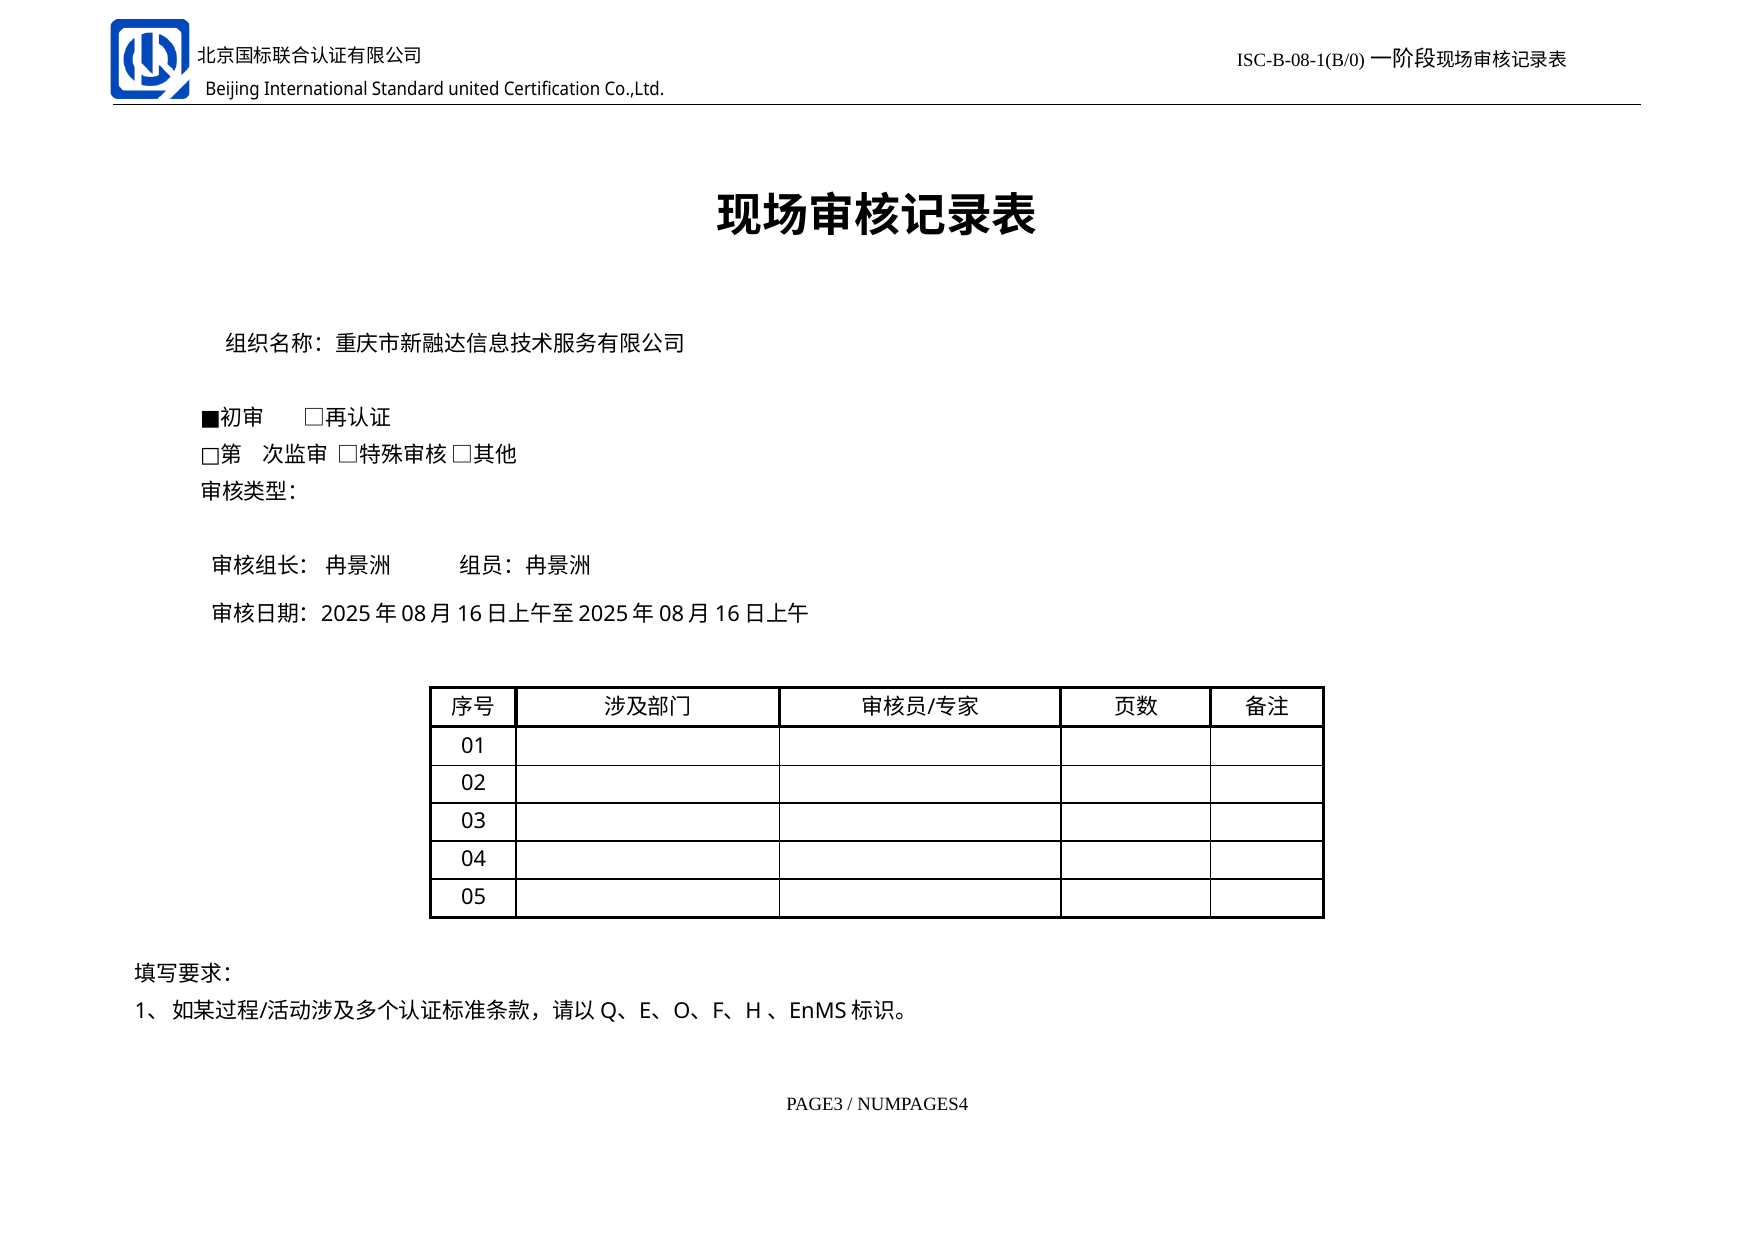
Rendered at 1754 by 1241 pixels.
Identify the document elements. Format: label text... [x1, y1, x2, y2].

table_cell [1062, 804, 1210, 840]
text 审核组长： 冉景洲 组员：冉景洲 [112, 548, 1641, 580]
table_cell 05 [432, 880, 515, 916]
table_cell [1211, 766, 1322, 802]
table_cell 03 [432, 804, 515, 840]
picture [110, 19, 190, 99]
table_cell 01 [432, 728, 515, 764]
table_cell [1211, 728, 1322, 764]
table_cell [1211, 880, 1322, 916]
list 如某过程/活动涉及多个认证标准条款，请以Q、E、O、F、H 、EnMS标识。 [134, 993, 1641, 1025]
table_cell [517, 728, 779, 764]
table_cell [1062, 880, 1210, 916]
table_cell [1211, 804, 1322, 840]
table_header 序号 [432, 689, 514, 725]
table_cell [1211, 842, 1322, 878]
table_cell [517, 804, 779, 840]
table_cell [780, 766, 1060, 802]
text 审核日期：2025年08月16日上午至2025年08月16日上午 [112, 596, 1641, 628]
table_cell [780, 842, 1060, 878]
text 填写要求： [112, 956, 1641, 988]
table_header 页数 [1062, 689, 1209, 725]
table_cell [780, 880, 1060, 916]
table_header 涉及部门 [518, 689, 778, 725]
table_cell [1062, 728, 1210, 764]
table_cell [517, 766, 779, 802]
table_cell [780, 804, 1060, 840]
table_cell [1062, 842, 1210, 878]
table_cell 04 [432, 842, 515, 878]
text 审核类型： [112, 473, 1641, 506]
text 组织名称：重庆市新融达信息技术服务有限公司 [112, 326, 1641, 358]
table_header 备注 [1212, 689, 1322, 725]
table_header 审核员/专家 [781, 689, 1059, 725]
table_cell [517, 880, 779, 916]
text ■初审 □再认证 [112, 399, 1641, 432]
text □第 次监审 □特殊审核 □其他 [112, 436, 1641, 469]
table_cell [1062, 766, 1210, 802]
table_cell 02 [432, 766, 515, 802]
table_cell [517, 842, 779, 878]
table_cell [780, 728, 1060, 764]
text 现场审核记录表 [112, 163, 1641, 261]
